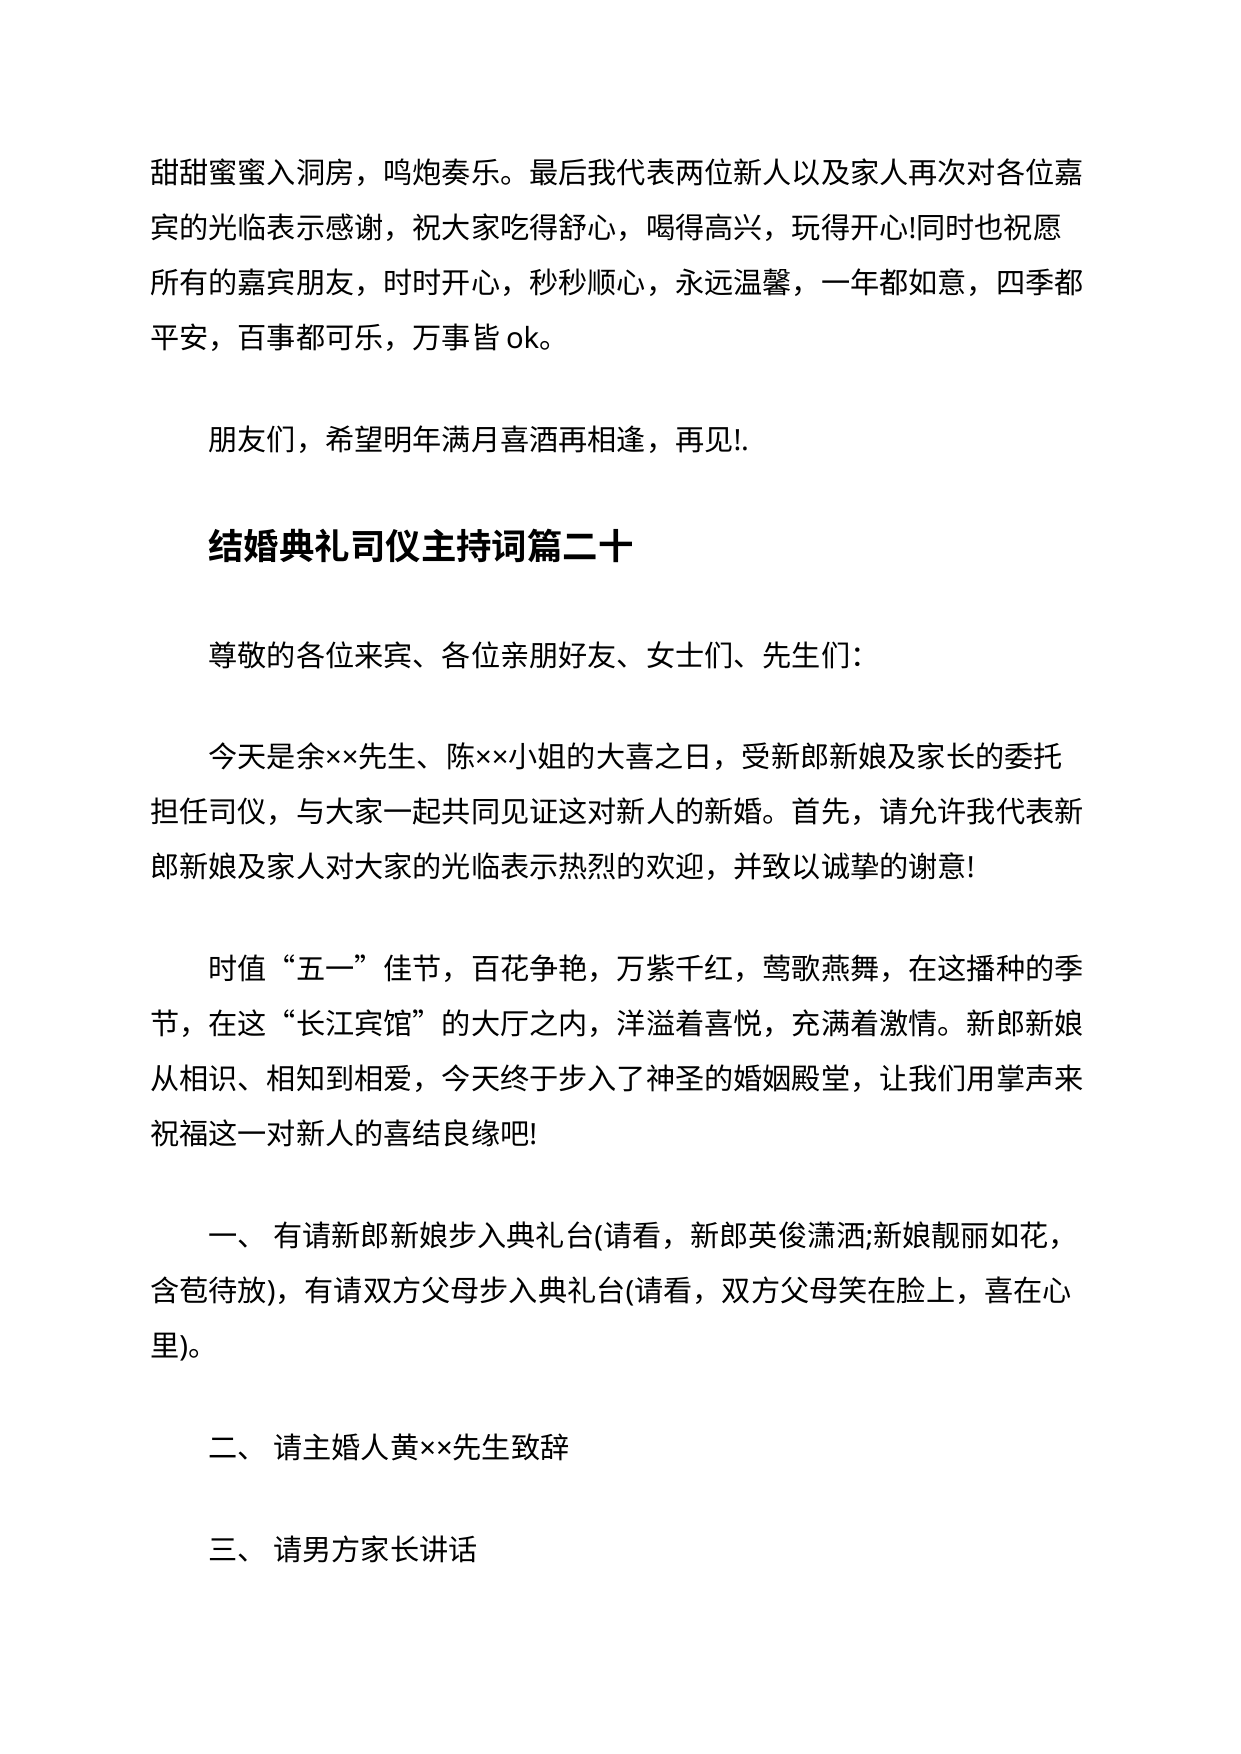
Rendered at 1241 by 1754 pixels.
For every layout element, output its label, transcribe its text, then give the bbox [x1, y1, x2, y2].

text 一、 有请新郎新娘步入典礼台(请看，新郎英俊潇洒;新娘靓丽如花，含苞待放)，有请双方父母步入典礼台(请看，双方父母笑在脸上，喜在心里)。 [150, 1212, 1090, 1365]
text 结婚典礼司仪主持词篇二十 [150, 519, 1090, 570]
text 时值“五一”佳节，百花争艳，万紫千红，莺歌燕舞，在这播种的季节，在这“长江宾馆”的大厅之内，洋溢着喜悦，充满着激情。新郎新娘从相识、相知到相爱，今天终于步入了神圣的婚姻殿堂，让我们用掌声来祝福这一对新人的喜结良缘吧! [150, 946, 1090, 1153]
text 三、 请男方家长讲话 [150, 1526, 1090, 1569]
text 尊敬的各位来宾、各位亲朋好友、女士们、先生们： [150, 632, 1090, 674]
text 二、 请主婚人黄××先生致辞 [150, 1424, 1090, 1467]
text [150, 150, 1090, 357]
text 今天是余××先生、陈××小姐的大喜之日，受新郎新娘及家长的委托担任司仪，与大家一起共同见证这对新人的新婚。首先，请允许我代表新郎新娘及家人对大家的光临表示热烈的欢迎，并致以诚挚的谢意! [150, 734, 1090, 886]
text 朋友们，希望明年满月喜酒再相逢，再见!. [150, 417, 1090, 459]
